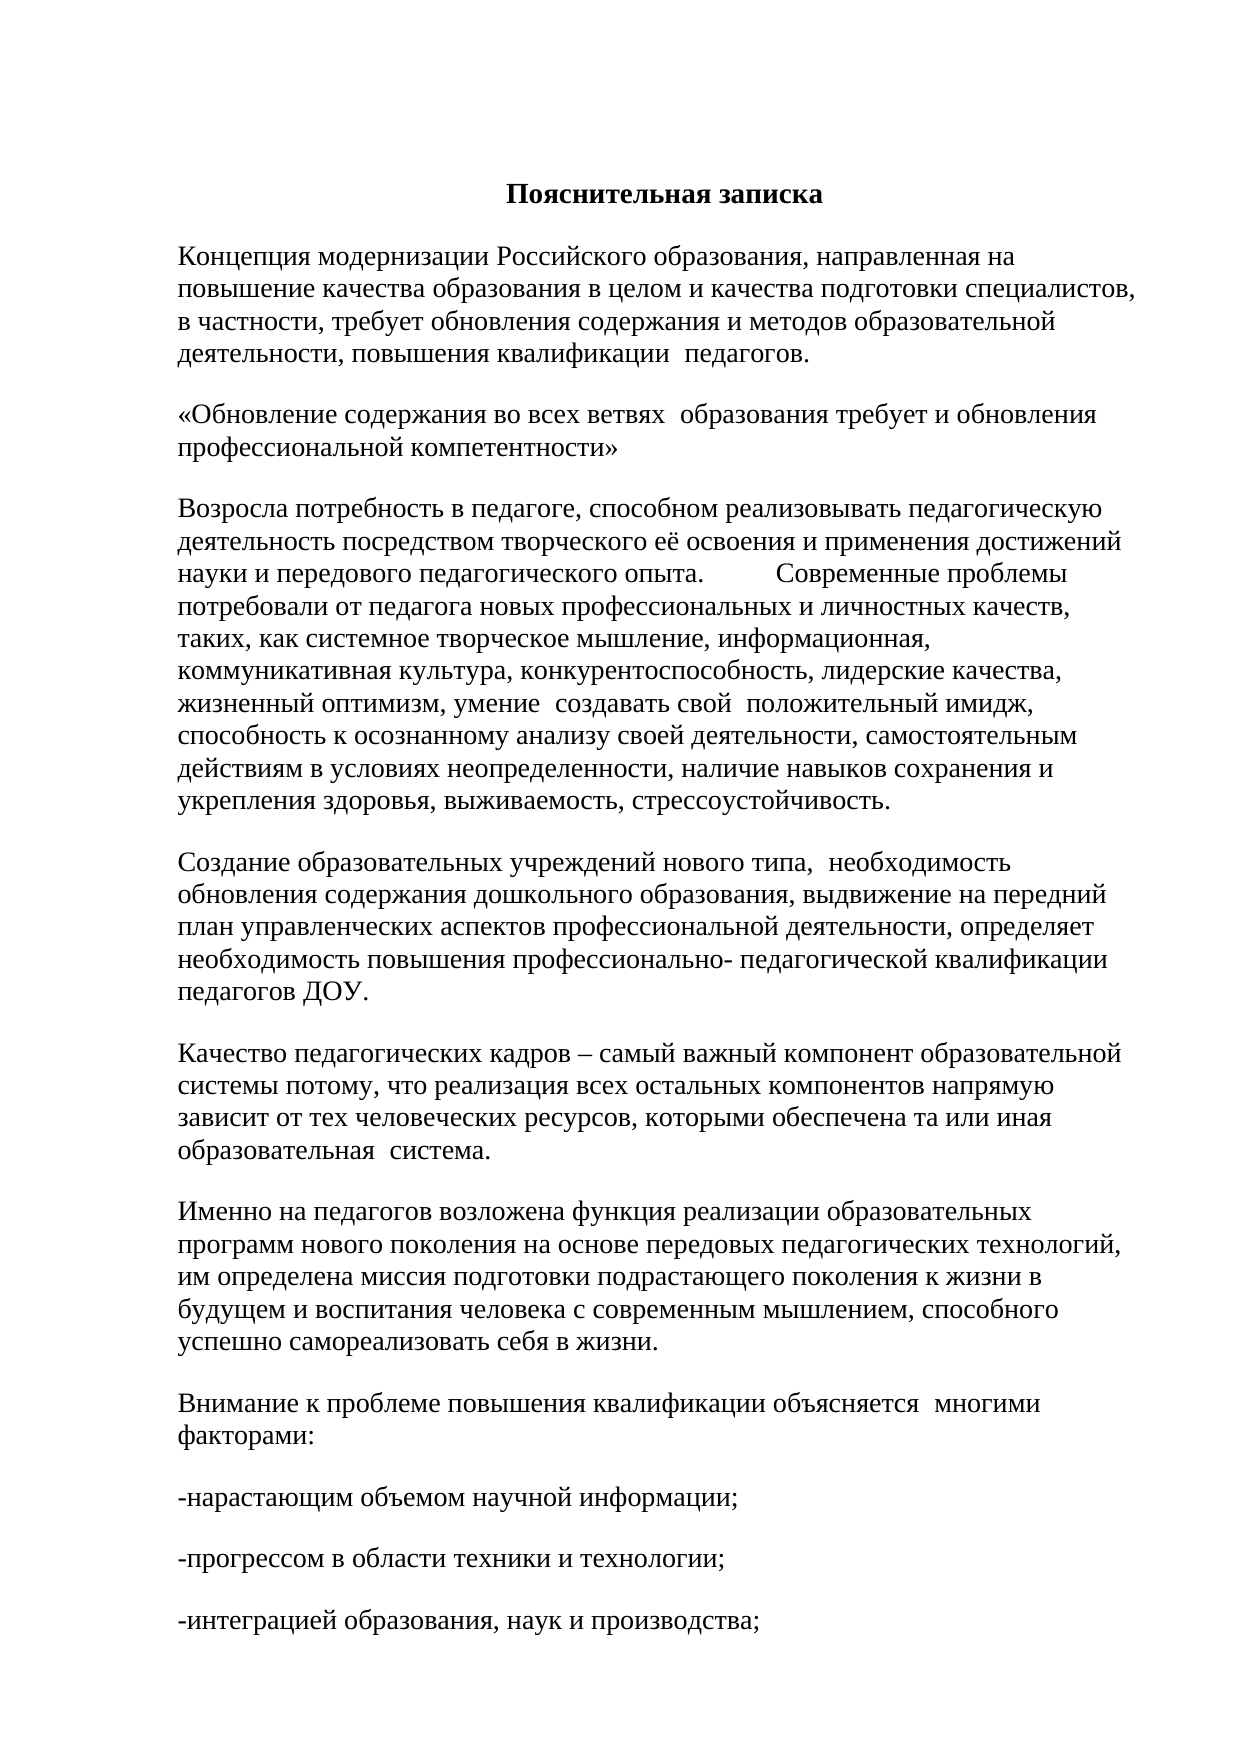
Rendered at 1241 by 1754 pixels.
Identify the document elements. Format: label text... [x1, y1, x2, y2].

text Концепция модернизации Российского образования, направленная на повышение качества образования в целом и качества подготовки специалистов, в частности, требует обновления содержания и методов образовательной деятельности, повышения квалификации педагогов. [177, 239, 1152, 368]
text Пояснительная записка [177, 176, 1152, 209]
text «Обновление содержания во всех ветвях образования требует и обновления профессиональной компетентности» [177, 397, 1152, 462]
text Именно на педагогов возложена функция реализации образовательных программ нового поколения на основе передовых педагогических технологий, им определена миссия подготовки подрастающего поколения к жизни в будущем и воспитания человека с современным мышлением, способного успешно самореализовать себя в жизни. [177, 1194, 1152, 1356]
text Возросла потребность в педагоге, способном реализовывать педагогическую деятельность посредством творческого её освоения и применения достижений науки и передового педагогического опыта. Современные проблемы потребовали от педагога новых профессиональных и личностных качеств, таких, как системное творческое мышление, информационная, коммуникативная культура, конкурентоспособность, лидерские качества, жизненный оптимизм, умение создавать свой положительный имидж, способность к осознанному анализу своей деятельности, самостоятельным действиям в условиях неопределенности, наличие навыков сохранения и укрепления здоровья, выживаемость, стрессоустойчивость. [177, 491, 1152, 815]
text Создание образовательных учреждений нового типа, необходимость обновления содержания дошкольного образования, выдвижение на передний план управленческих аспектов профессиональной деятельности, определяет необходимость повышения профессионально- педагогической квалификации педагогов ДОУ. [177, 844, 1152, 1007]
text -нарастающим объемом научной информации; [177, 1479, 1152, 1512]
text Качество педагогических кадров – самый важный компонент образовательной системы потому, что реализация всех остальных компонентов напрямую зависит от тех человеческих ресурсов, которыми обеспечена та или иная образовательная система. [177, 1036, 1152, 1165]
text Внимание к проблеме повышения квалификации объясняется многими факторами: [177, 1386, 1152, 1450]
text -прогрессом в области техники и технологии; [177, 1541, 1152, 1573]
text -интеграцией образования, наук и производства; [177, 1603, 1152, 1635]
